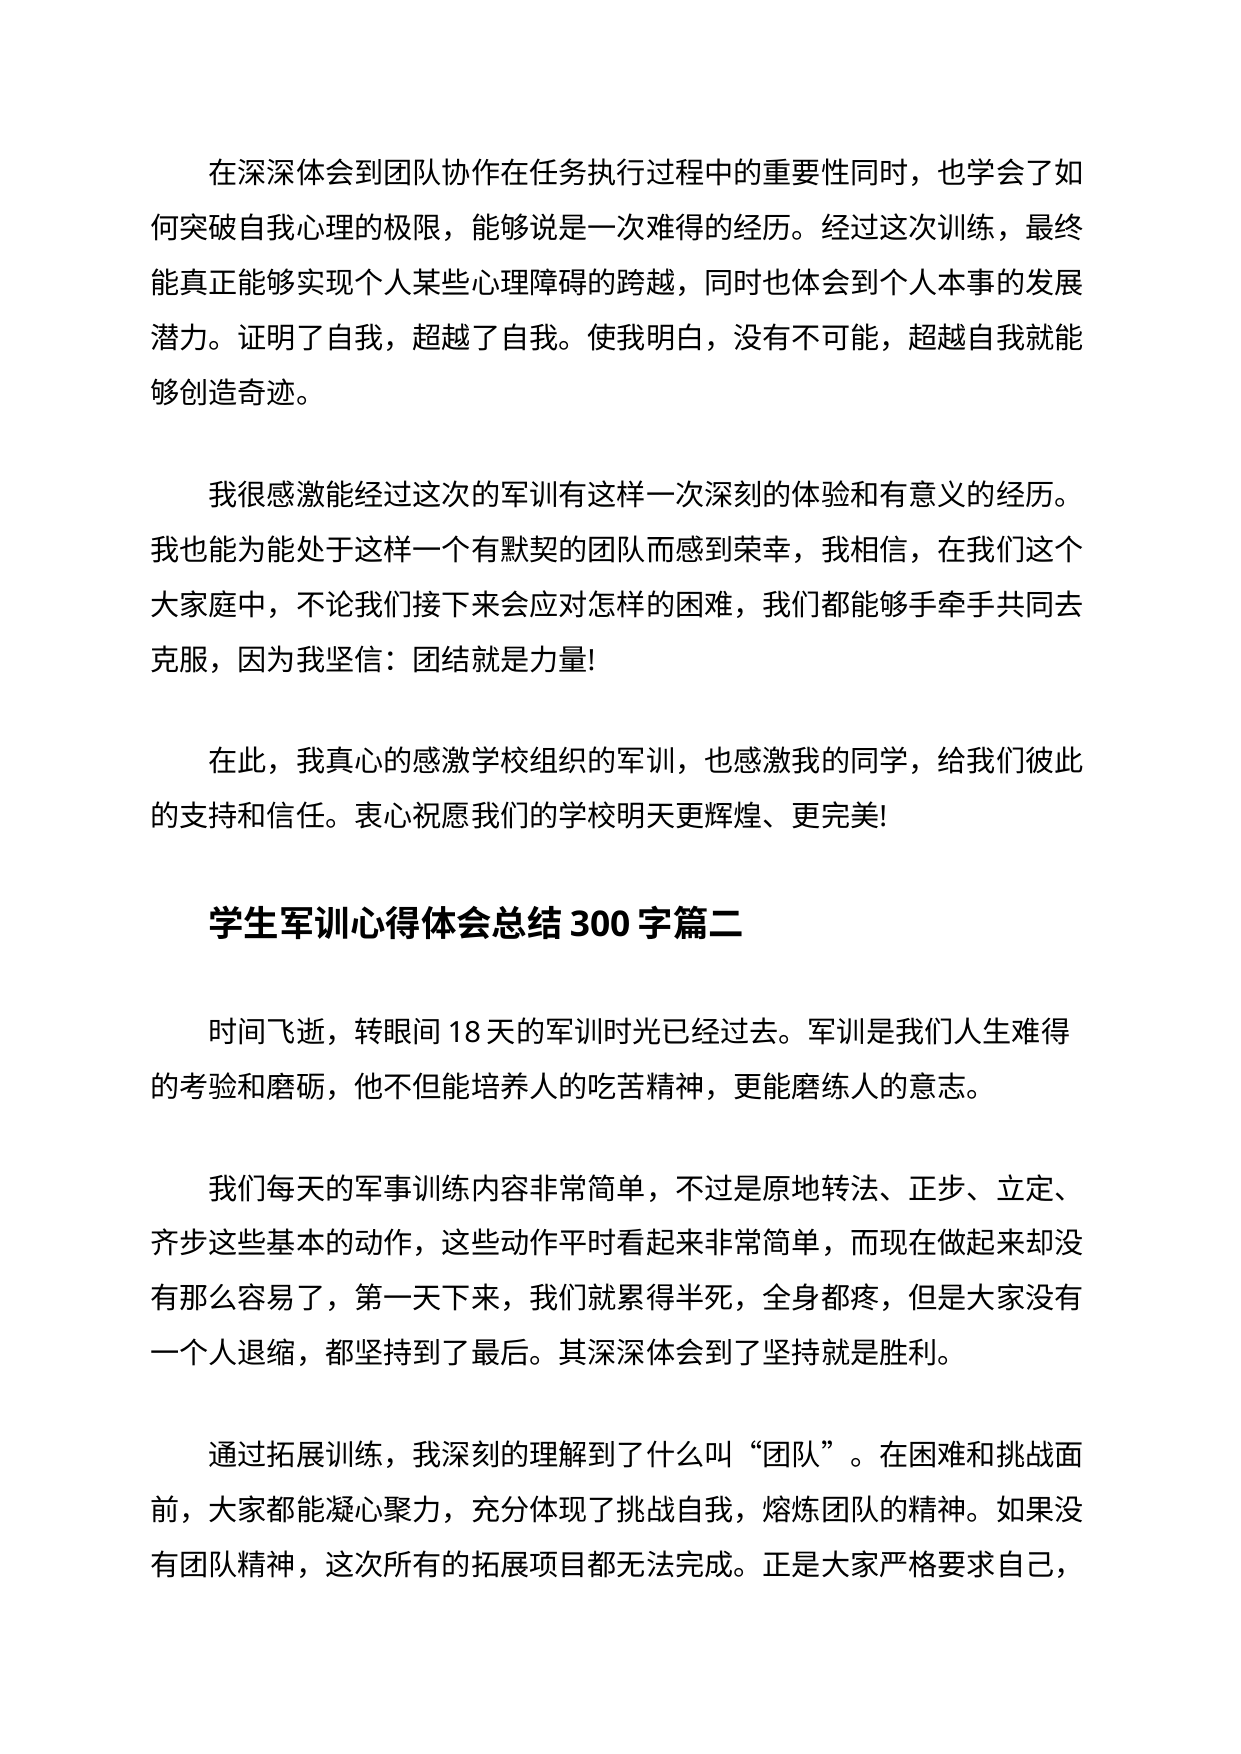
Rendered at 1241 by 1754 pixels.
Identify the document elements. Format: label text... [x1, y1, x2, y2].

text 我们每天的军事训练内容非常简单，不过是原地转法、正步、立定、齐步这些基本的动作，这些动作平时看起来非常简单，而现在做起来却没有那么容易了，第一天下来，我们就累得半死，全身都疼，但是大家没有一个人退缩，都坚持到了最后。其深深体会到了坚持就是胜利。 [150, 1165, 1090, 1372]
text 在深深体会到团队协作在任务执行过程中的重要性同时，也学会了如何突破自我心理的极限，能够说是一次难得的经历。经过这次训练，最终能真正能够实现个人某些心理障碍的跨越，同时也体会到个人本事的发展潜力。证明了自我，超越了自我。使我明白，没有不可能，超越自我就能够创造奇迹。 [150, 150, 1090, 412]
text 时间飞逝，转眼间18天的军训时光已经过去。军训是我们人生难得的考验和磨砺，他不但能培养人的吃苦精神，更能磨练人的意志。 [150, 1008, 1090, 1106]
text 我很感激能经过这次的军训有这样一次深刻的体验和有意义的经历。我也能为能处于这样一个有默契的团队而感到荣幸，我相信，在我们这个大家庭中，不论我们接下来会应对怎样的困难，我们都能够手牵手共同去克服，因为我坚信：团结就是力量! [150, 471, 1090, 678]
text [150, 1432, 1090, 1584]
text 学生军训心得体会总结300字篇二 [150, 895, 1090, 946]
text 在此，我真心的感激学校组织的军训，也感激我的同学，给我们彼此的支持和信任。衷心祝愿我们的学校明天更辉煌、更完美! [150, 738, 1090, 835]
